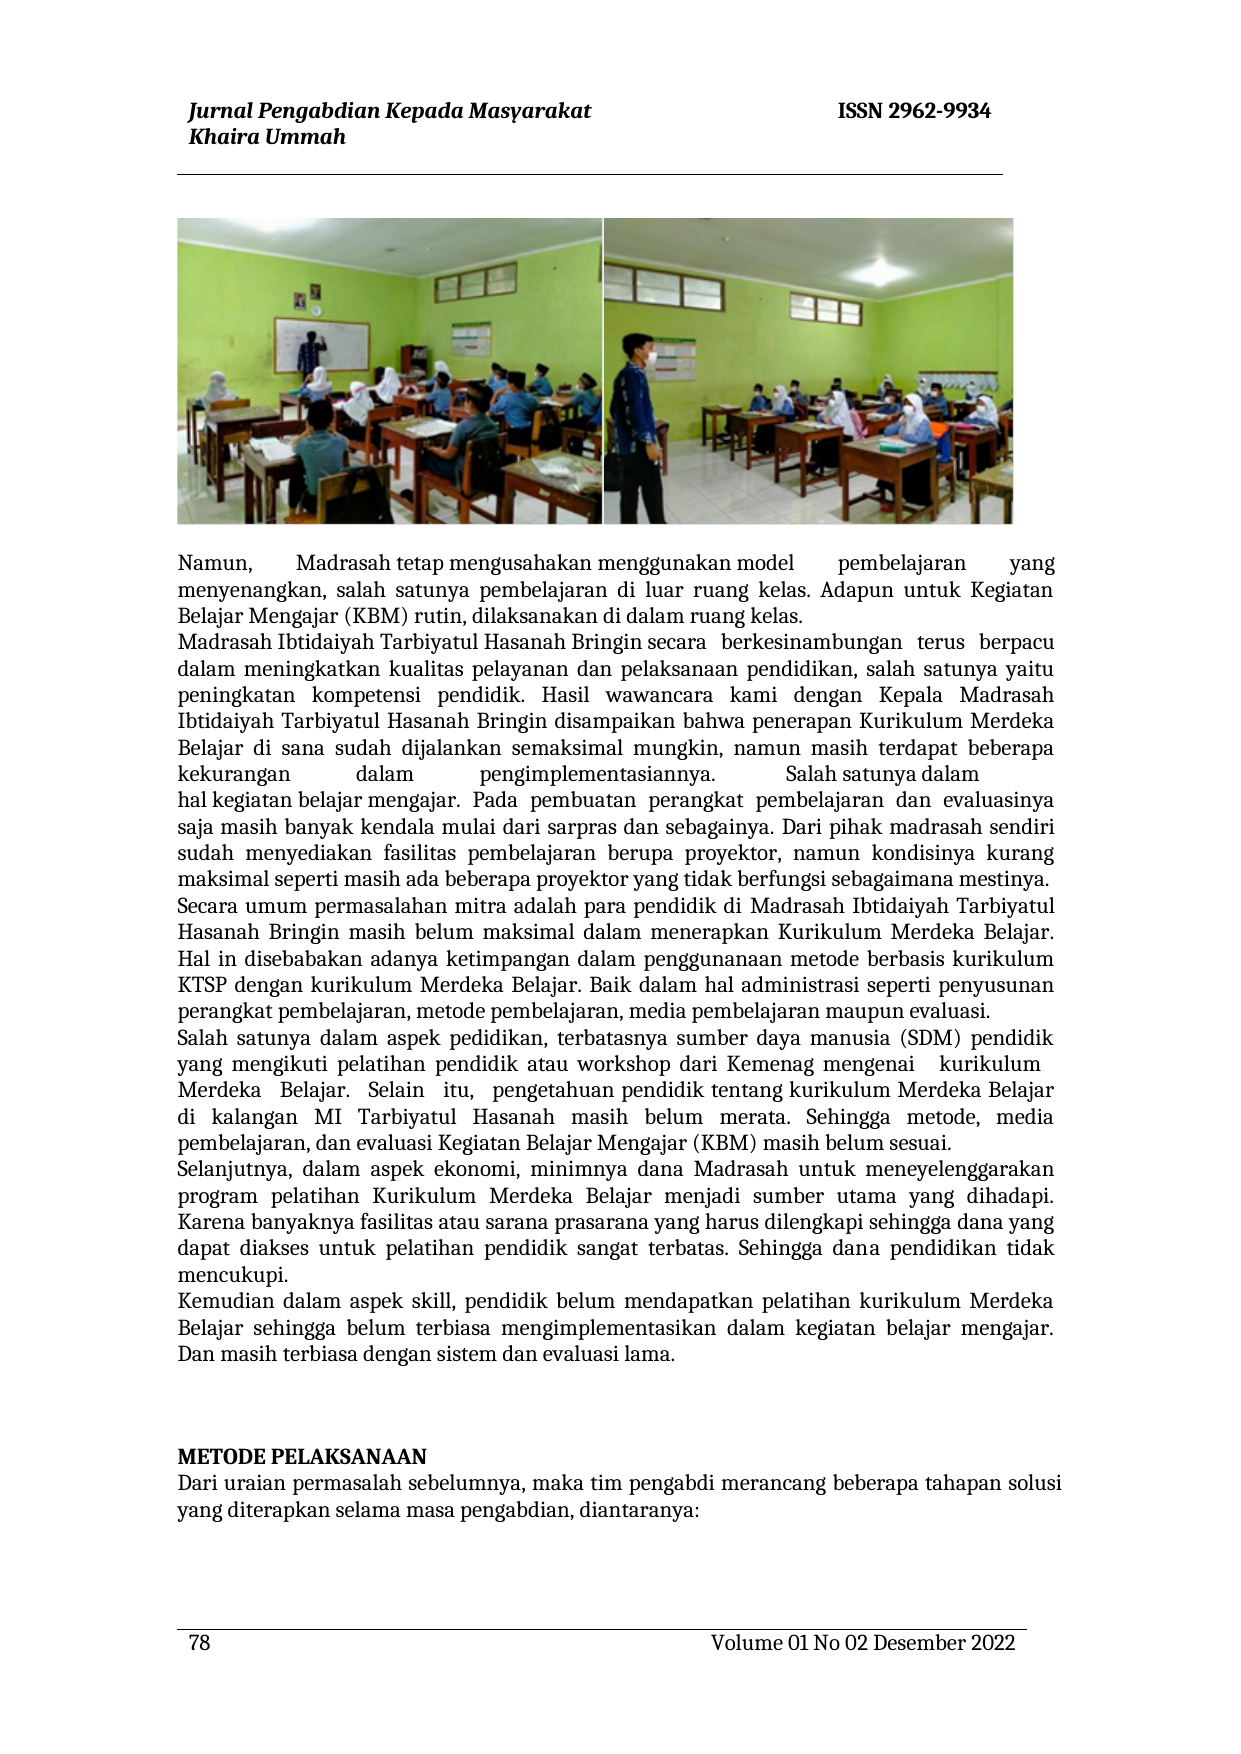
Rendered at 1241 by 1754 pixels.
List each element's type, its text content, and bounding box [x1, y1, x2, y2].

picture [177, 218, 1015, 526]
text Selanjutnya, dalam aspek ekonomi, minimnya dana Madrasah untuk meneyelenggarakan program pelatihan Kurikulum Merdeka Belajar menjadi sumber utama yang dihadapi. Karena banyaknya fasilitas atau sarana prasarana yang harus dilengkapi sehingga dana yang dapat diakses untuk pelatihan pendidik sangat terbatas. Sehingga dana pendidikan tidak mencukupi. [177, 1156, 1055, 1288]
list METODE PELAKSANAAN [177, 1444, 1063, 1470]
text Kemudian dalam aspek skill, pendidik belum mendapatkan pelatihan kurikulum Merdeka Belajar sehingga belum terbiasa mengimplementasikan dalam kegiatan belajar mengajar. Dan masih terbiasa dengan sistem dan evaluasi lama. [177, 1288, 1055, 1367]
text Secara umum permasalahan mitra adalah para pendidik di Madrasah Ibtidaiyah Tarbiyatul Hasanah Bringin masih belum maksimal dalam menerapkan Kurikulum Merdeka Belajar. Hal in disebabakan adanya ketimpangan dalam penggunanaan metode berbasis kurikulum KTSP dengan kurikulum Merdeka Belajar. Baik dalam hal administrasi seperti penyusunan perangkat pembelajaran, metode pembelajaran, media pembelajaran maupun evaluasi. [177, 893, 1055, 1024]
text Salah satunya dalam aspek pedidikan, terbatasnya sumber daya manusia (SDM) pendidik yang mengikuti pelatihan pendidik atau workshop dari Kemenag mengenai kurikulum Merdeka Belajar. Selain itu, pengetahuan pendidik tentang kurikulum Merdeka Belajar di kalangan MI Tarbiyatul Hasanah masih belum merata. Sehingga metode, media pembelajaran, dan evaluasi Kegiatan Belajar Mengajar (KBM) masih belum sesuai. [177, 1024, 1055, 1156]
text Namun, Madrasah tetap mengusahakan menggunakan model pembelajaran yang menyenangkan, salah satunya pembelajaran di luar ruang kelas. Adapun untuk Kegiatan Belajar Mengajar (KBM) rutin, dilaksanakan di dalam ruang kelas. [177, 550, 1055, 629]
text Dari uraian permasalah sebelumnya, maka tim pengabdi merancang beberapa tahapan solusi yang diterapkan selama masa pengabdian, diantaranya: [177, 1470, 1063, 1523]
text Madrasah Ibtidaiyah Tarbiyatul Hasanah Bringin secara berkesinambungan terus berpacu dalam meningkatkan kualitas pelayanan dan pelaksanaan pendidikan, salah satunya yaitu peningkatan kompetensi pendidik. Hasil wawancara kami dengan Kepala Madrasah Ibtidaiyah Tarbiyatul Hasanah Bringin disampaikan bahwa penerapan Kurikulum Merdeka Belajar di sana sudah dijalankan semaksimal mungkin, namun masih terdapat beberapa kekurangan dalam pengimplementasiannya. Salah satunya dalam hal kegiatan belajar mengajar. Pada pembuatan perangkat pembelajaran dan evaluasinya saja masih banyak kendala mulai dari sarpras dan sebagainya. Dari pihak madrasah sendiri sudah menyediakan fasilitas pembelajaran berupa proyektor, namun kondisinya kurang maksimal seperti masih ada beberapa proyektor yang tidak berfungsi sebagaimana mestinya. [177, 629, 1055, 893]
